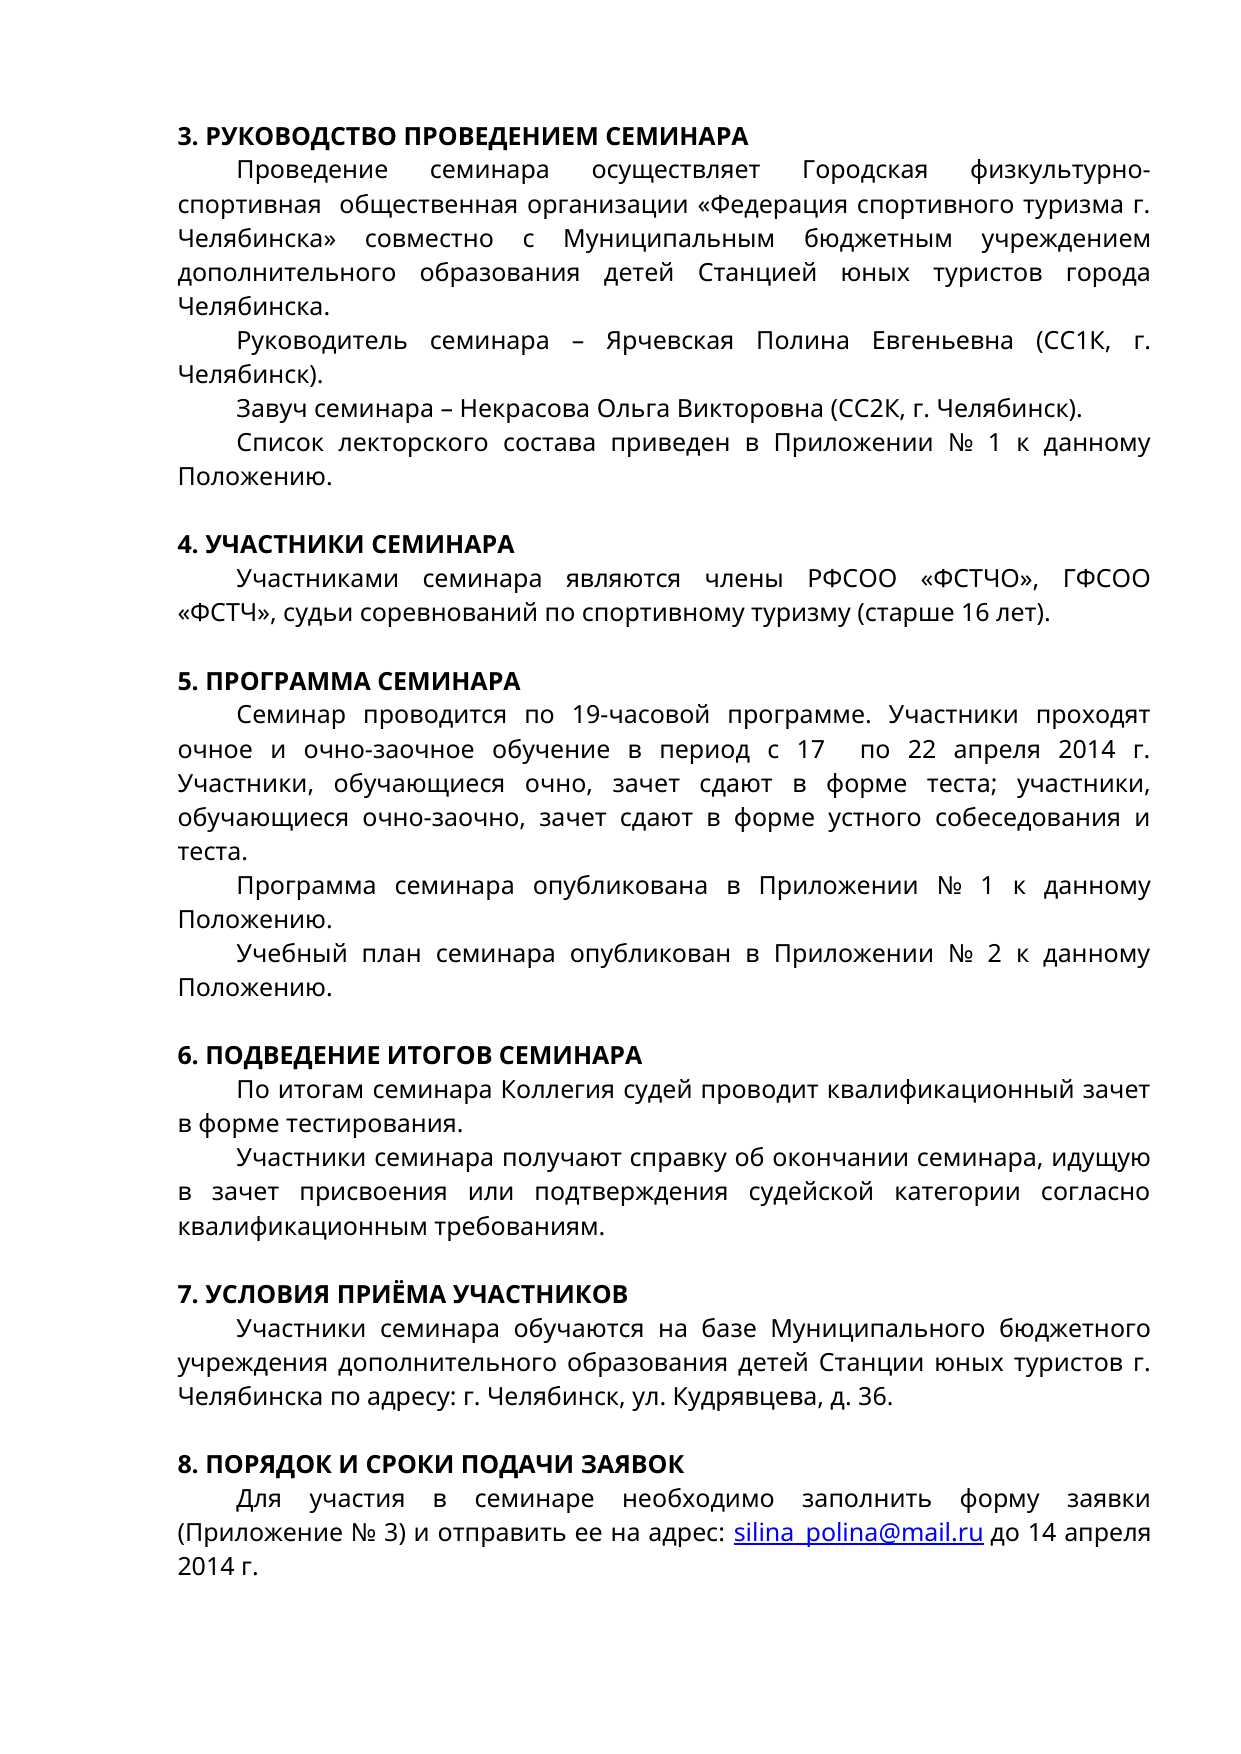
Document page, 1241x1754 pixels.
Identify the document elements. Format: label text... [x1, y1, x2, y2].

text 6. ПОДВЕДЕНИЕ ИТОГОВ СЕМИНАРА [177, 1038, 1152, 1072]
text Семинар проводится по 19-часовой программе. Участники проходят очное и очно-заочное обучение в период с 17 по 22 апреля . Участники, обучающиеся очно, зачет сдают в форме теста; участники, обучающиеся очно-заочно, зачет сдают в форме устного собеседования и теста. [177, 697, 1152, 867]
text Программа семинара опубликована в Приложении № 1 к данному Положению. [177, 867, 1152, 936]
text Участники семинара получают справку об окончании семинара, идущую в зачет присвоения или подтверждения судейской категории согласно квалификационным требованиям. [177, 1140, 1152, 1242]
text Список лекторского состава приведен в Приложении № 1 к данному Положению. [177, 425, 1152, 493]
text Учебный план семинара опубликован в Приложении № 2 к данному Положению. [177, 936, 1152, 1004]
text По итогам семинара Коллегия судей проводит квалификационный зачет в форме тестирования. [177, 1072, 1152, 1140]
text Участники семинара обучаются на базе Муниципального бюджетного учреждения дополнительного образования детей Станции юных туристов г. Челябинска по адресу: г. Челябинск, ул. Кудрявцева, д. 36. [177, 1310, 1152, 1412]
text 4. УЧАСТНИКИ СЕМИНАРА [177, 527, 1152, 561]
text 5. ПРОГРАММА СЕМИНАРА [177, 663, 1152, 697]
text Для участия в семинаре необходимо заполнить форму заявки (Приложение № 3) и отправить ее на адрес: silina_polina@mail.ru до 14 апреля . [177, 1481, 1152, 1583]
text Участниками семинара являются члены РФСОО «ФСТЧО», ГФСОО «ФСТЧ», судьи соревнований по спортивному туризму (старше 16 лет). [177, 561, 1152, 629]
text Руководитель семинара – Ярчевская Полина Евгеньевна (СС1К, г. Челябинск). [177, 322, 1152, 391]
text 3. РУКОВОДСТВО ПРОВЕДЕНИЕМ СЕМИНАРА [177, 118, 1152, 152]
text 7. УСЛОВИЯ ПРИЁМА УЧАСТНИКОВ [177, 1276, 1152, 1310]
text Проведение семинара осуществляет Городская физкультурно-спортивная общественная организации «Федерация спортивного туризма г. Челябинска» совместно с Муниципальным бюджетным учреждением дополнительного образования детей Станцией юных туристов города Челябинска. [177, 152, 1152, 322]
text 8. ПОРЯДОК И СРОКИ ПОДАЧИ ЗАЯВОК [177, 1447, 1152, 1481]
text Завуч семинара – Некрасова Ольга Викторовна (СС2К, г. Челябинск). [177, 391, 1152, 425]
